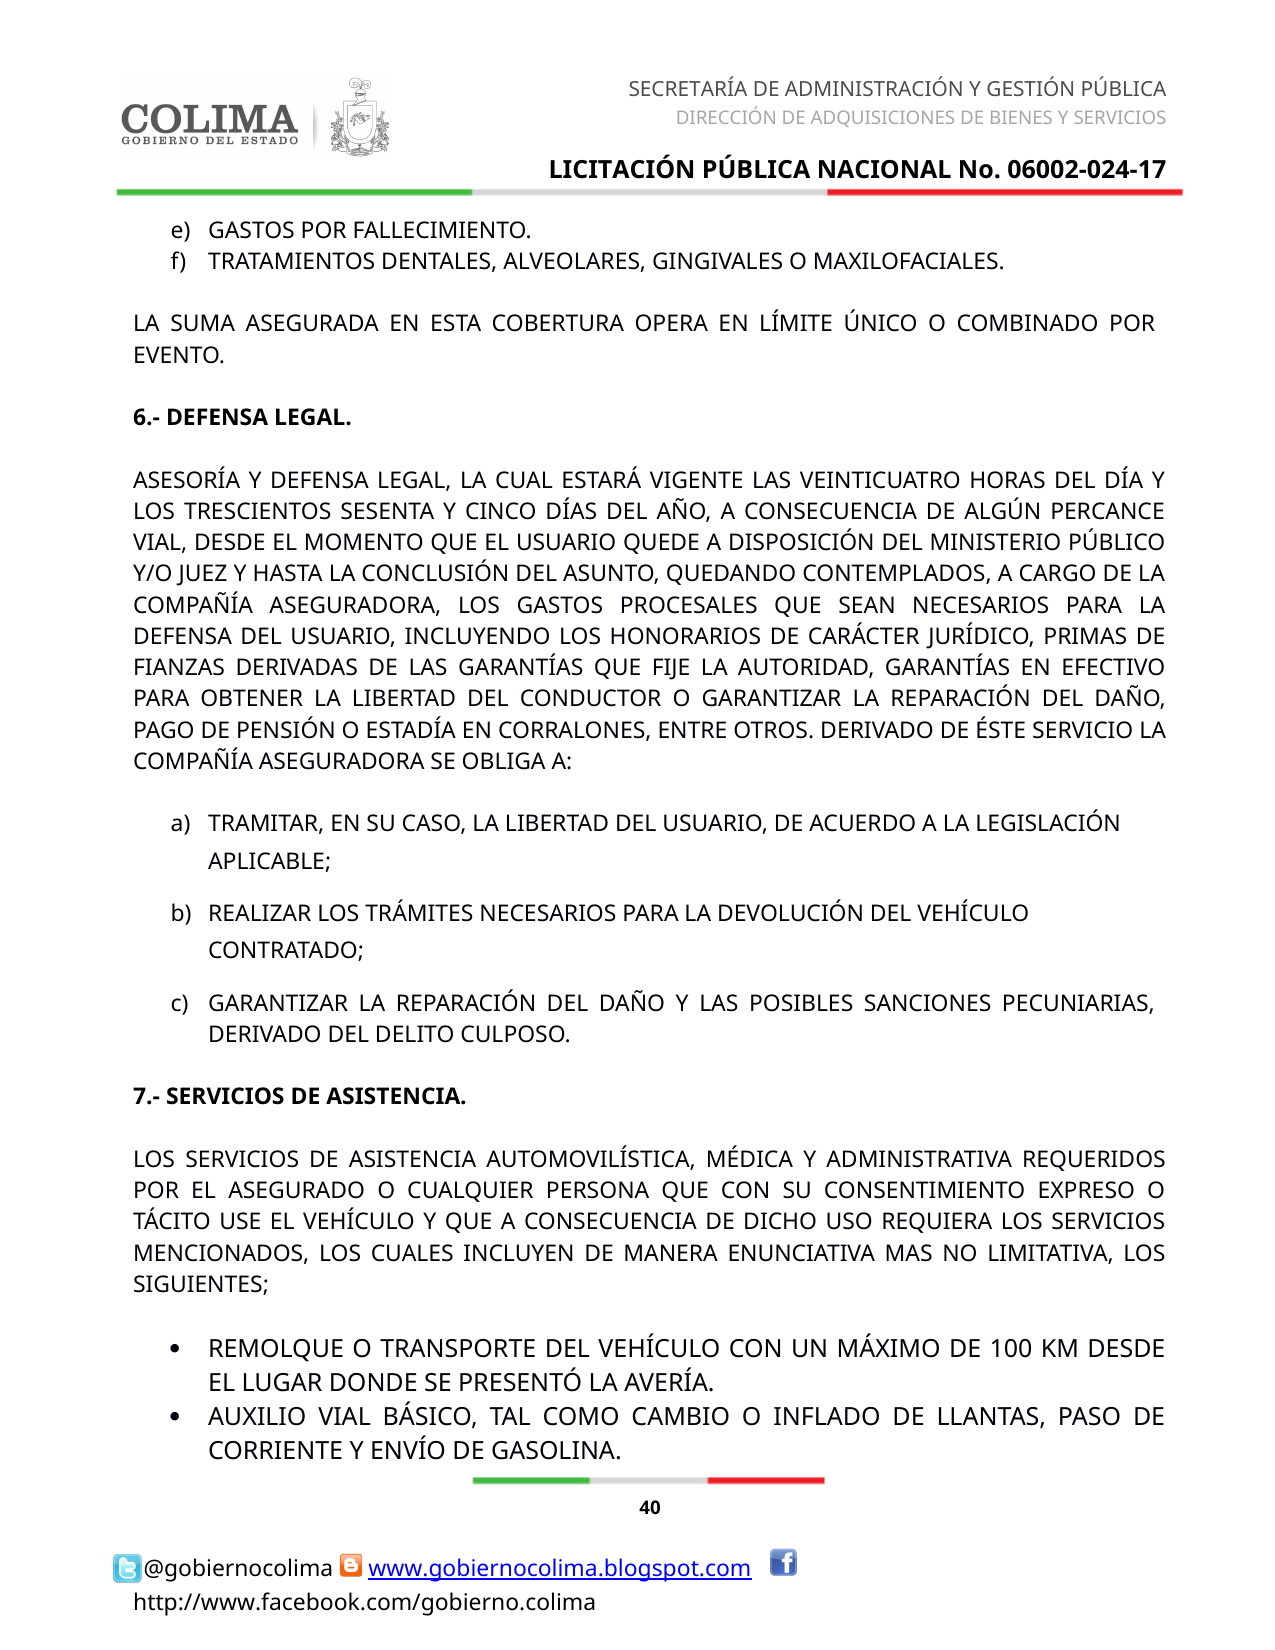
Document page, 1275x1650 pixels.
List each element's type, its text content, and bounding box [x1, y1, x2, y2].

picture [769, 1548, 798, 1577]
text ASESORÍA Y DEFENSA LEGAL, LA CUAL ESTARÁ VIGENTE LAS VEINTICUATRO HORAS DEL DÍA Y LOS TRESCIENTOS SESENTA Y CINCO DÍAS DEL AÑO, A CONSECUENCIA DE ALGÚN PERCANCE VIAL, DESDE EL MOMENTO QUE EL USUARIO QUEDE A DISPOSICIÓN DEL MINISTERIO PÚBLICO Y/O JUEZ Y HASTA LA CONCLUSIÓN DEL ASUNTO, QUEDANDO CONTEMPLADOS, A CARGO DE LA COMPAÑÍA ASEGURADORA, LOS GASTOS PROCESALES QUE SEAN NECESARIOS PARA LA DEFENSA DEL USUARIO, INCLUYENDO LOS HONORARIOS DE CARÁCTER JURÍDICO, PRIMAS DE FIANZAS DERIVADAS DE LAS GARANTÍAS QUE FIJE LA AUTORIDAD, GARANTÍAS EN EFECTIVO PARA OBTENER LA LIBERTAD DEL CONDUCTOR O GARANTIZAR LA REPARACIÓN DEL DAÑO, PAGO DE PENSIÓN O ESTADÍA EN CORRALONES, ENTRE OTROS. DERIVADO DE ÉSTE SERVICIO LA COMPAÑÍA ASEGURADORA SE OBLIGA A: [133, 463, 1167, 776]
picture [111, 183, 1189, 204]
list REALIZAR LOS TRÁMITES NECESARIOS PARA LA DEVOLUCIÓN DEL VEHÍCULO CONTRATADO; [170, 897, 1167, 966]
list GARANTIZAR LA REPARACIÓN DEL DAÑO Y LAS POSIBLES SANCIONES PECUNIARIAS, DERIVADO DEL DELITO CULPOSO. [170, 986, 1156, 1049]
picture [112, 1554, 143, 1584]
list TRAMITAR, EN SU CASO, LA LIBERTAD DEL USUARIO, DE ACUERDO A LA LEGISLACIÓN APLICABLE; [170, 807, 1167, 876]
list REMOLQUE O TRANSPORTE DEL VEHÍCULO CON UN MÁXIMO DE 100 KM DESDE EL LUGAR DONDE SE PRESENTÓ LA AVERÍA. [170, 1330, 1167, 1398]
list AUXILIO VIAL BÁSICO, TAL COMO CAMBIO O INFLADO DE LLANTAS, PASO DE CORRIENTE Y ENVÍO DE GASOLINA. [170, 1398, 1167, 1466]
picture [120, 76, 389, 157]
picture [339, 1553, 363, 1577]
text LA SUMA ASEGURADA EN ESTA COBERTURA OPERA EN LÍMITE ÚNICO O COMBINADO POR EVENTO. [133, 307, 1156, 370]
list TRATAMIENTOS DENTALES, ALVEOLARES, GINGIVALES O MAXILOFACIALES. [170, 245, 1167, 276]
text LOS SERVICIOS DE ASISTENCIA AUTOMOVILÍSTICA, MÉDICA Y ADMINISTRATIVA REQUERIDOS POR EL ASEGURADO O CUALQUIER PERSONA QUE CON SU CONSENTIMIENTO EXPRESO O TÁCITO USE EL VEHÍCULO Y QUE A CONSECUENCIA DE DICHO USO REQUIERA LOS SERVICIOS MENCIONADOS, LOS CUALES INCLUYEN DE MANERA ENUNCIATIVA MAS NO LIMITATIVA, LOS SIGUIENTES; [133, 1143, 1167, 1299]
text 6.- DEFENSA LEGAL. [133, 401, 1156, 432]
picture [472, 1466, 828, 1491]
list GASTOS POR FALLECIMIENTO. [170, 213, 1156, 245]
text 7.- SERVICIOS DE ASISTENCIA. [133, 1080, 1156, 1111]
